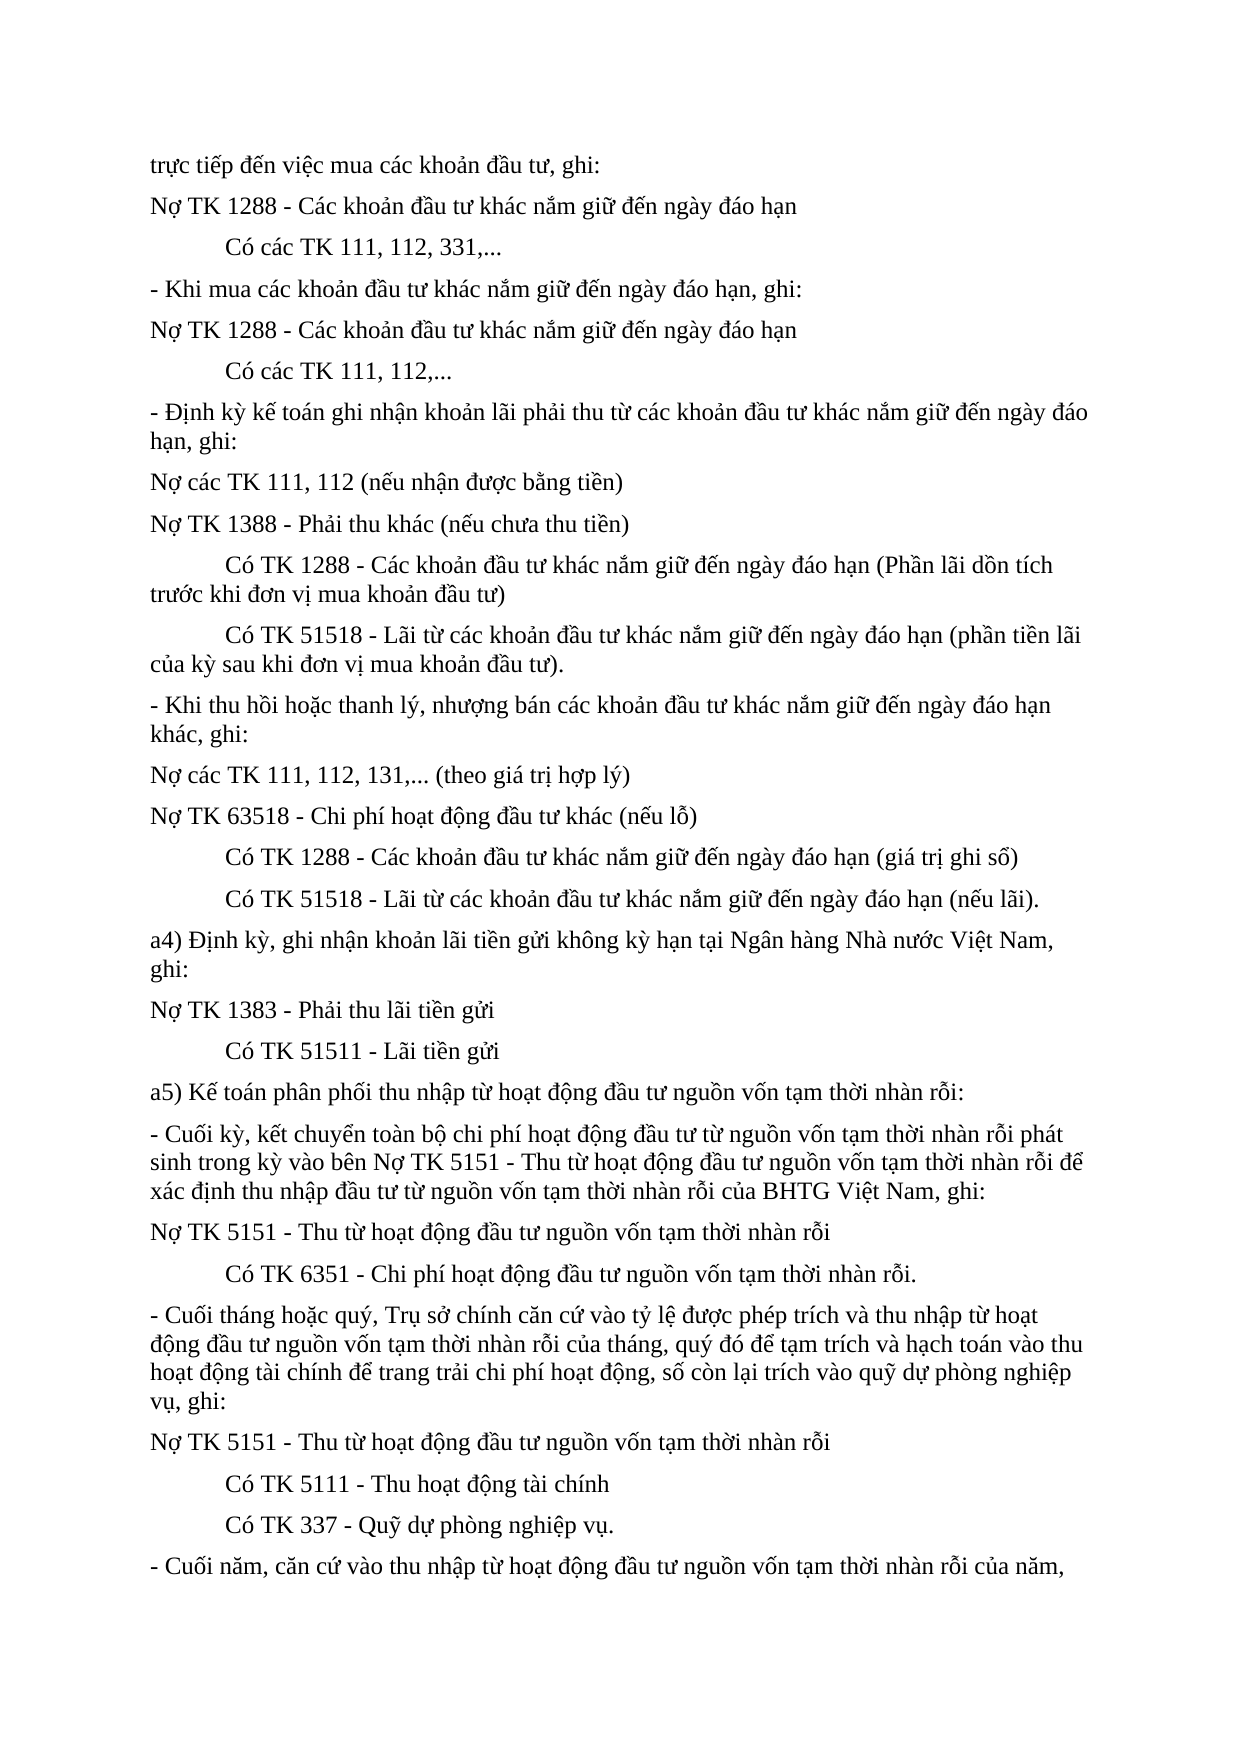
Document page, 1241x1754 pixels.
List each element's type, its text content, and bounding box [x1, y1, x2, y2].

text Nợ TK 1288 - Các khoản đầu tư khác nắm giữ đến ngày đáo hạn [150, 191, 1090, 220]
text Nợ TK 63518 - Chi phí hoạt động đầu tư khác (nếu lỗ) [150, 801, 1090, 830]
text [150, 150, 1090, 179]
text Nợ TK 1288 - Các khoản đầu tư khác nắm giữ đến ngày đáo hạn [150, 315, 1090, 344]
text Nợ TK 5151 - Thu từ hoạt động đầu tư nguồn vốn tạm thời nhàn rỗi [150, 1217, 1090, 1246]
text Có TK 5111 - Thu hoạt động tài chính [150, 1469, 1090, 1497]
text - Khi mua các khoản đầu tư khác nắm giữ đến ngày đáo hạn, ghi: [150, 274, 1090, 302]
text - Cuối kỳ, kết chuyển toàn bộ chi phí hoạt động đầu tư từ nguồn vốn tạm thời nhàn rỗi phát sinh trong kỳ vào bên Nợ TK 5151 - Thu từ hoạt động đầu tư nguồn vốn tạm thời nhàn rỗi để xác định thu nhập đầu tư từ nguồn vốn tạm thời nhàn rỗi của BHTG Việt Nam, ghi: [150, 1119, 1090, 1205]
text Có TK 6351 - Chi phí hoạt động đầu tư nguồn vốn tạm thời nhàn rỗi. [150, 1259, 1090, 1287]
text Nợ các TK 111, 112, 131,... (theo giá trị hợp lý) [150, 760, 1090, 789]
text a4) Định kỳ, ghi nhận khoản lãi tiền gửi không kỳ hạn tại Ngân hàng Nhà nước Việt Nam, ghi: [150, 925, 1090, 982]
text Nợ TK 1388 - Phải thu khác (nếu chưa thu tiền) [150, 509, 1090, 537]
text Có các TK 111, 112,... [150, 356, 1090, 385]
text - Định kỳ kế toán ghi nhận khoản lãi phải thu từ các khoản đầu tư khác nắm giữ đến ngày đáo hạn, ghi: [150, 397, 1090, 455]
text Có TK 1288 - Các khoản đầu tư khác nắm giữ đến ngày đáo hạn (Phần lãi dồn tích trước khi đơn vị mua khoản đầu tư) [150, 550, 1090, 607]
text Có TK 51518 - Lãi từ các khoản đầu tư khác nắm giữ đến ngày đáo hạn (nếu lãi). [150, 884, 1090, 912]
text Có TK 1288 - Các khoản đầu tư khác nắm giữ đến ngày đáo hạn (giá trị ghi sổ) [150, 842, 1090, 871]
text Có TK 51511 - Lãi tiền gửi [150, 1036, 1090, 1065]
text - Khi thu hồi hoặc thanh lý, nhượng bán các khoản đầu tư khác nắm giữ đến ngày đáo hạn khác, ghi: [150, 690, 1090, 747]
text Nợ các TK 111, 112 (nếu nhận được bằng tiền) [150, 467, 1090, 496]
text - Cuối tháng hoặc quý, Trụ sở chính căn cứ vào tỷ lệ được phép trích và thu nhập từ hoạt động đầu tư nguồn vốn tạm thời nhàn rỗi của tháng, quý đó để tạm trích và hạch toán vào thu hoạt động tài chính để trang trải chi phí hoạt động, số còn lại trích vào quỹ dự phòng nghiệp vụ, ghi: [150, 1300, 1090, 1415]
text Có TK 51518 - Lãi từ các khoản đầu tư khác nắm giữ đến ngày đáo hạn (phần tiền lãi của kỳ sau khi đơn vị mua khoản đầu tư). [150, 620, 1090, 677]
text Nợ TK 5151 - Thu từ hoạt động đầu tư nguồn vốn tạm thời nhàn rỗi [150, 1427, 1090, 1456]
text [150, 1551, 1090, 1580]
text Có TK 337 - Quỹ dự phòng nghiệp vụ. [150, 1510, 1090, 1539]
text Có các TK 111, 112, 331,... [150, 232, 1090, 261]
text a5) Kế toán phân phối thu nhập từ hoạt động đầu tư nguồn vốn tạm thời nhàn rỗi: [150, 1077, 1090, 1106]
text Nợ TK 1383 - Phải thu lãi tiền gửi [150, 995, 1090, 1024]
